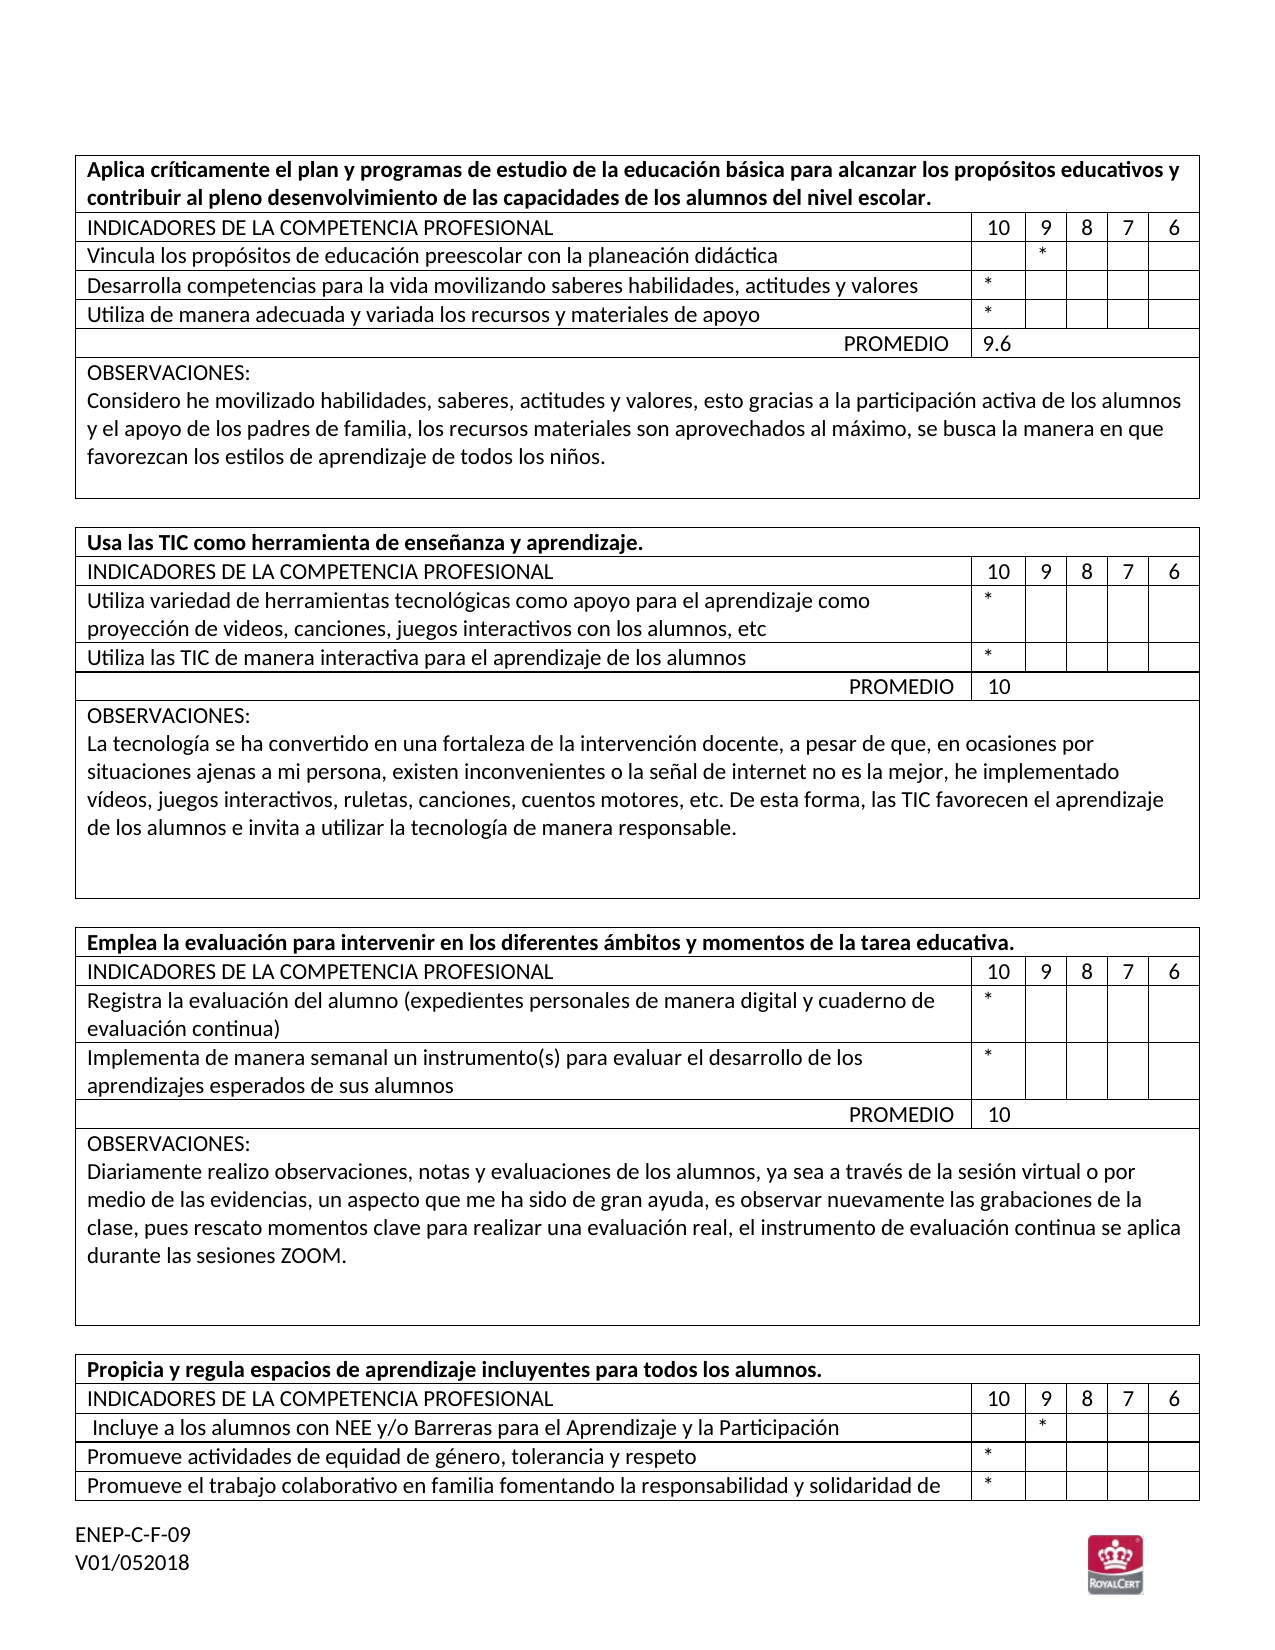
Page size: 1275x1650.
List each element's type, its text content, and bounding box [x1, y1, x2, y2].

table_cell OBSERVACIONES: Diariamente realizo observaciones, notas y evaluaciones de los alumnos, ya sea a través de la sesión virtual o por medio de las evidencias, un aspecto que me ha sido de gran ayuda, es observar nuevamente las grabaciones de la clase, pues rescato momentos clave para realizar una evaluación real, el instrumento de evaluación continua se aplica durante las sesiones ZOOM. [76, 1129, 1199, 1325]
table_cell [1149, 242, 1199, 270]
table_cell Registra la evaluación del alumno (expedientes personales de manera digital y cuaderno de evaluación continua) [76, 986, 971, 1042]
table_cell [1026, 271, 1066, 299]
table_cell [1067, 271, 1107, 299]
table_cell [1067, 1472, 1107, 1499]
table_cell 8 [1067, 1384, 1107, 1412]
table_cell PROMEDIO [76, 329, 971, 357]
table_cell [1067, 586, 1107, 642]
table_cell 9 [1026, 557, 1066, 585]
table_cell 6 [1149, 1384, 1199, 1412]
table_cell [1108, 986, 1148, 1042]
table_cell 9 [1026, 213, 1066, 241]
table_cell 10 [972, 673, 1199, 700]
table_cell 10 [972, 1384, 1025, 1412]
table_cell [1026, 986, 1066, 1042]
table_cell Utiliza de manera adecuada y variada los recursos y materiales de apoyo [76, 300, 971, 328]
table_cell [1108, 1443, 1148, 1471]
table_cell [1067, 1443, 1107, 1471]
table_cell * [972, 586, 1025, 642]
table_cell * [1026, 1414, 1066, 1441]
table_cell INDICADORES DE LA COMPETENCIA PROFESIONAL [76, 213, 971, 241]
table_cell * [972, 1043, 1025, 1099]
table_cell * [972, 300, 1025, 328]
table_cell [1108, 1043, 1148, 1099]
table_cell 7 [1108, 957, 1148, 985]
table_cell 8 [1067, 213, 1107, 241]
table_cell [1108, 1414, 1148, 1441]
table_cell 7 [1108, 213, 1148, 241]
table_cell [972, 242, 1025, 270]
table_cell [1067, 1043, 1107, 1099]
table_cell 10 [972, 957, 1025, 985]
table_cell [1108, 586, 1148, 642]
table_cell INDICADORES DE LA COMPETENCIA PROFESIONAL [76, 1384, 971, 1412]
table_cell * [972, 1443, 1025, 1471]
table_cell [1067, 1414, 1107, 1441]
table_cell 10 [972, 213, 1025, 241]
table_cell [1067, 242, 1107, 270]
table_cell 10 [972, 557, 1025, 585]
table_cell 9 [1026, 957, 1066, 985]
table_cell PROMEDIO [76, 673, 971, 700]
table_cell [1026, 586, 1066, 642]
table_header Emplea la evaluación para intervenir en los diferentes ámbitos y momentos de la tarea educativa. [76, 928, 1199, 956]
table_cell 10 [972, 1100, 1199, 1128]
table_cell Utiliza variedad de herramientas tecnológicas como apoyo para el aprendizaje como proyección de videos, canciones, juegos interactivos con los alumnos, etc [76, 586, 971, 642]
table_cell [1149, 1414, 1199, 1441]
table_cell [1149, 643, 1199, 671]
table_cell 9.6 [972, 329, 1199, 357]
table_cell INDICADORES DE LA COMPETENCIA PROFESIONAL [76, 957, 971, 985]
table_cell 6 [1149, 213, 1199, 241]
table_cell 8 [1067, 557, 1107, 585]
table_cell [1108, 300, 1148, 328]
picture [1087, 1535, 1144, 1595]
table_cell [1149, 1472, 1199, 1499]
table_cell OBSERVACIONES: La tecnología se ha convertido en una fortaleza de la intervención docente, a pesar de que, en ocasiones por situaciones ajenas a mi persona, existen inconvenientes o la señal de internet no es la mejor, he implementado vídeos, juegos interactivos, ruletas, canciones, cuentos motores, etc. De esta forma, las TIC favorecen el aprendizaje de los alumnos e invita a utilizar la tecnología de manera responsable. [76, 701, 1199, 898]
table_cell Utiliza las TIC de manera interactiva para el aprendizaje de los alumnos [76, 643, 971, 671]
table_cell [1026, 643, 1066, 671]
table_cell * [972, 271, 1025, 299]
table_cell * [1026, 242, 1066, 270]
table_cell OBSERVACIONES: Considero he movilizado habilidades, saberes, actitudes y valores, esto gracias a la participación activa de los alumnos y el apoyo de los padres de familia, los recursos materiales son aprovechados al máximo, se busca la manera en que favorezcan los estilos de aprendizaje de todos los niños. [76, 358, 1199, 498]
table_cell * [972, 643, 1025, 671]
table_cell 8 [1067, 957, 1107, 985]
table_cell [1026, 1443, 1066, 1471]
table_cell 6 [1149, 957, 1199, 985]
table_cell [1067, 643, 1107, 671]
table_cell [1026, 300, 1066, 328]
table_cell * [972, 986, 1025, 1042]
table_cell [1026, 1043, 1066, 1099]
table_cell [1067, 300, 1107, 328]
table_cell [972, 1414, 1025, 1441]
table_cell [1108, 1472, 1148, 1499]
table_cell 9 [1026, 1384, 1066, 1412]
table_cell [1149, 271, 1199, 299]
table_cell Vincula los propósitos de educación preescolar con la planeación didáctica [76, 242, 971, 270]
table_header Propicia y regula espacios de aprendizaje incluyentes para todos los alumnos. [76, 1355, 1199, 1383]
table_cell [1067, 986, 1107, 1042]
table_cell Desarrolla competencias para la vida movilizando saberes habilidades, actitudes y valores [76, 271, 971, 299]
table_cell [76, 1472, 971, 1499]
table_cell [1149, 300, 1199, 328]
table_cell PROMEDIO [76, 1100, 971, 1128]
table_cell [1026, 1472, 1066, 1499]
table_cell 6 [1149, 557, 1199, 585]
table_cell [1149, 986, 1199, 1042]
table_cell [1108, 643, 1148, 671]
table_cell * [972, 1472, 1025, 1499]
table_cell [1108, 271, 1148, 299]
table_cell [1149, 586, 1199, 642]
table_cell [1149, 1443, 1199, 1471]
table_cell [1149, 1043, 1199, 1099]
table_cell Implementa de manera semanal un instrumento(s) para evaluar el desarrollo de los aprendizajes esperados de sus alumnos [76, 1043, 971, 1099]
table_cell 7 [1108, 1384, 1148, 1412]
table_header Usa las TIC como herramienta de enseñanza y aprendizaje. [76, 528, 1199, 556]
table_cell Incluye a los alumnos con NEE y/o Barreras para el Aprendizaje y la Participación [76, 1414, 971, 1441]
table_cell INDICADORES DE LA COMPETENCIA PROFESIONAL [76, 557, 971, 585]
table_cell 7 [1108, 557, 1148, 585]
table_cell [1108, 242, 1148, 270]
table_header Aplica críticamente el plan y programas de estudio de la educación básica para alcanzar los propósitos educativos y contribuir al pleno desenvolvimiento de las capacidades de los alumnos del nivel escolar. [76, 156, 1199, 212]
table_cell Promueve actividades de equidad de género, tolerancia y respeto [76, 1443, 971, 1471]
